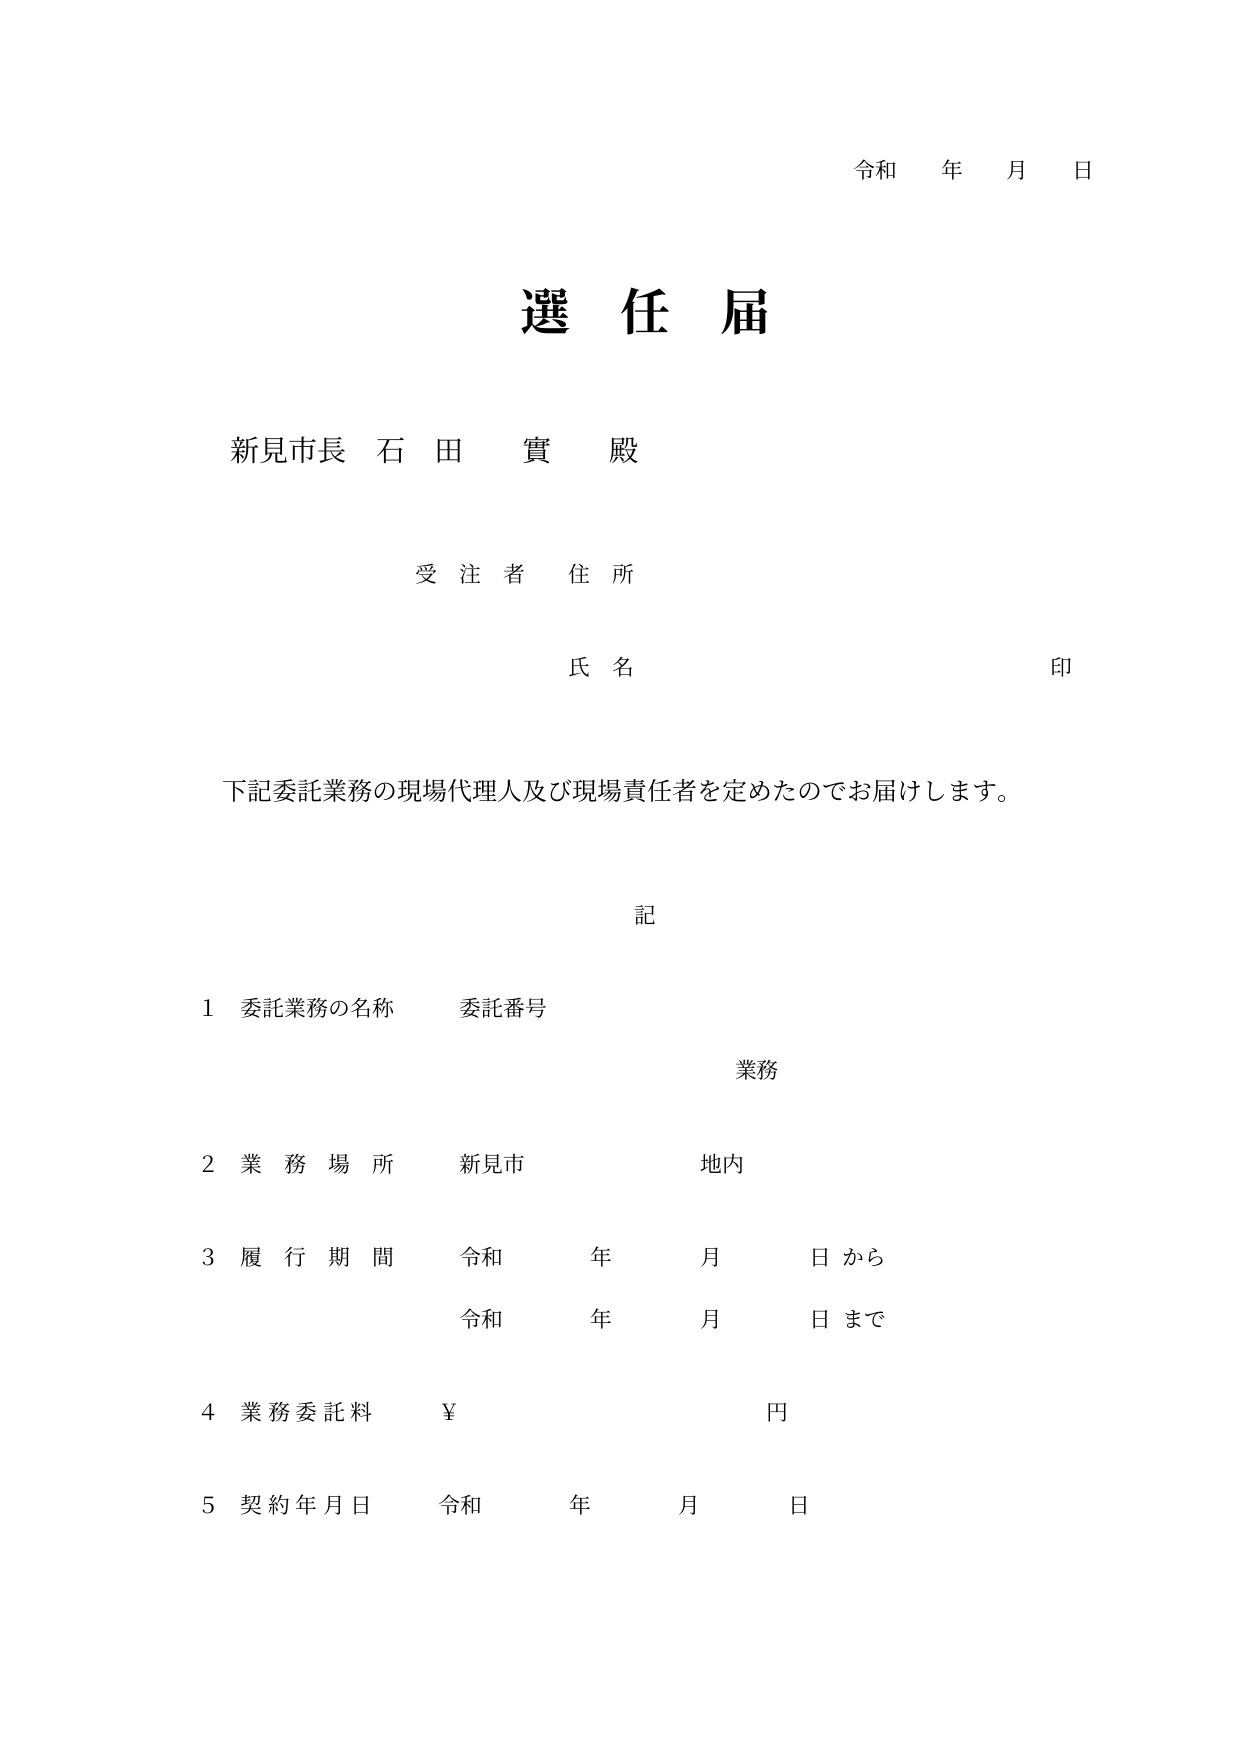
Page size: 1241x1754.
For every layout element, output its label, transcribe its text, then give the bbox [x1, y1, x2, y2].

text ４ 業 務 委 託 料 ￥ 円 [197, 1380, 1094, 1442]
text 記 [197, 883, 1094, 945]
text 下記委託業務の現場代理人及び現場責任者を定めたのでお届けします。 [197, 759, 1094, 821]
text 令和 年 月 日 まで [197, 1287, 1094, 1349]
text １ 委託業務の名称 委託番号 [197, 976, 1094, 1038]
text ２ 業 務 場 所 新見市 地内 [197, 1132, 1094, 1194]
text 氏 名 印 [197, 635, 1094, 697]
text 受 注 者 住 所 [197, 542, 1094, 604]
text 選 任 届 [197, 262, 1094, 356]
text ３ 履 行 期 間 令和 年 月 日 から [197, 1225, 1094, 1287]
text 新見市長 石 田 實 殿 [197, 418, 1094, 480]
text 令和 年 月 日 [197, 138, 1094, 200]
text 業務 [197, 1038, 1094, 1101]
text ５ 契 約 年 月 日 令和 年 月 日 [197, 1473, 1094, 1535]
